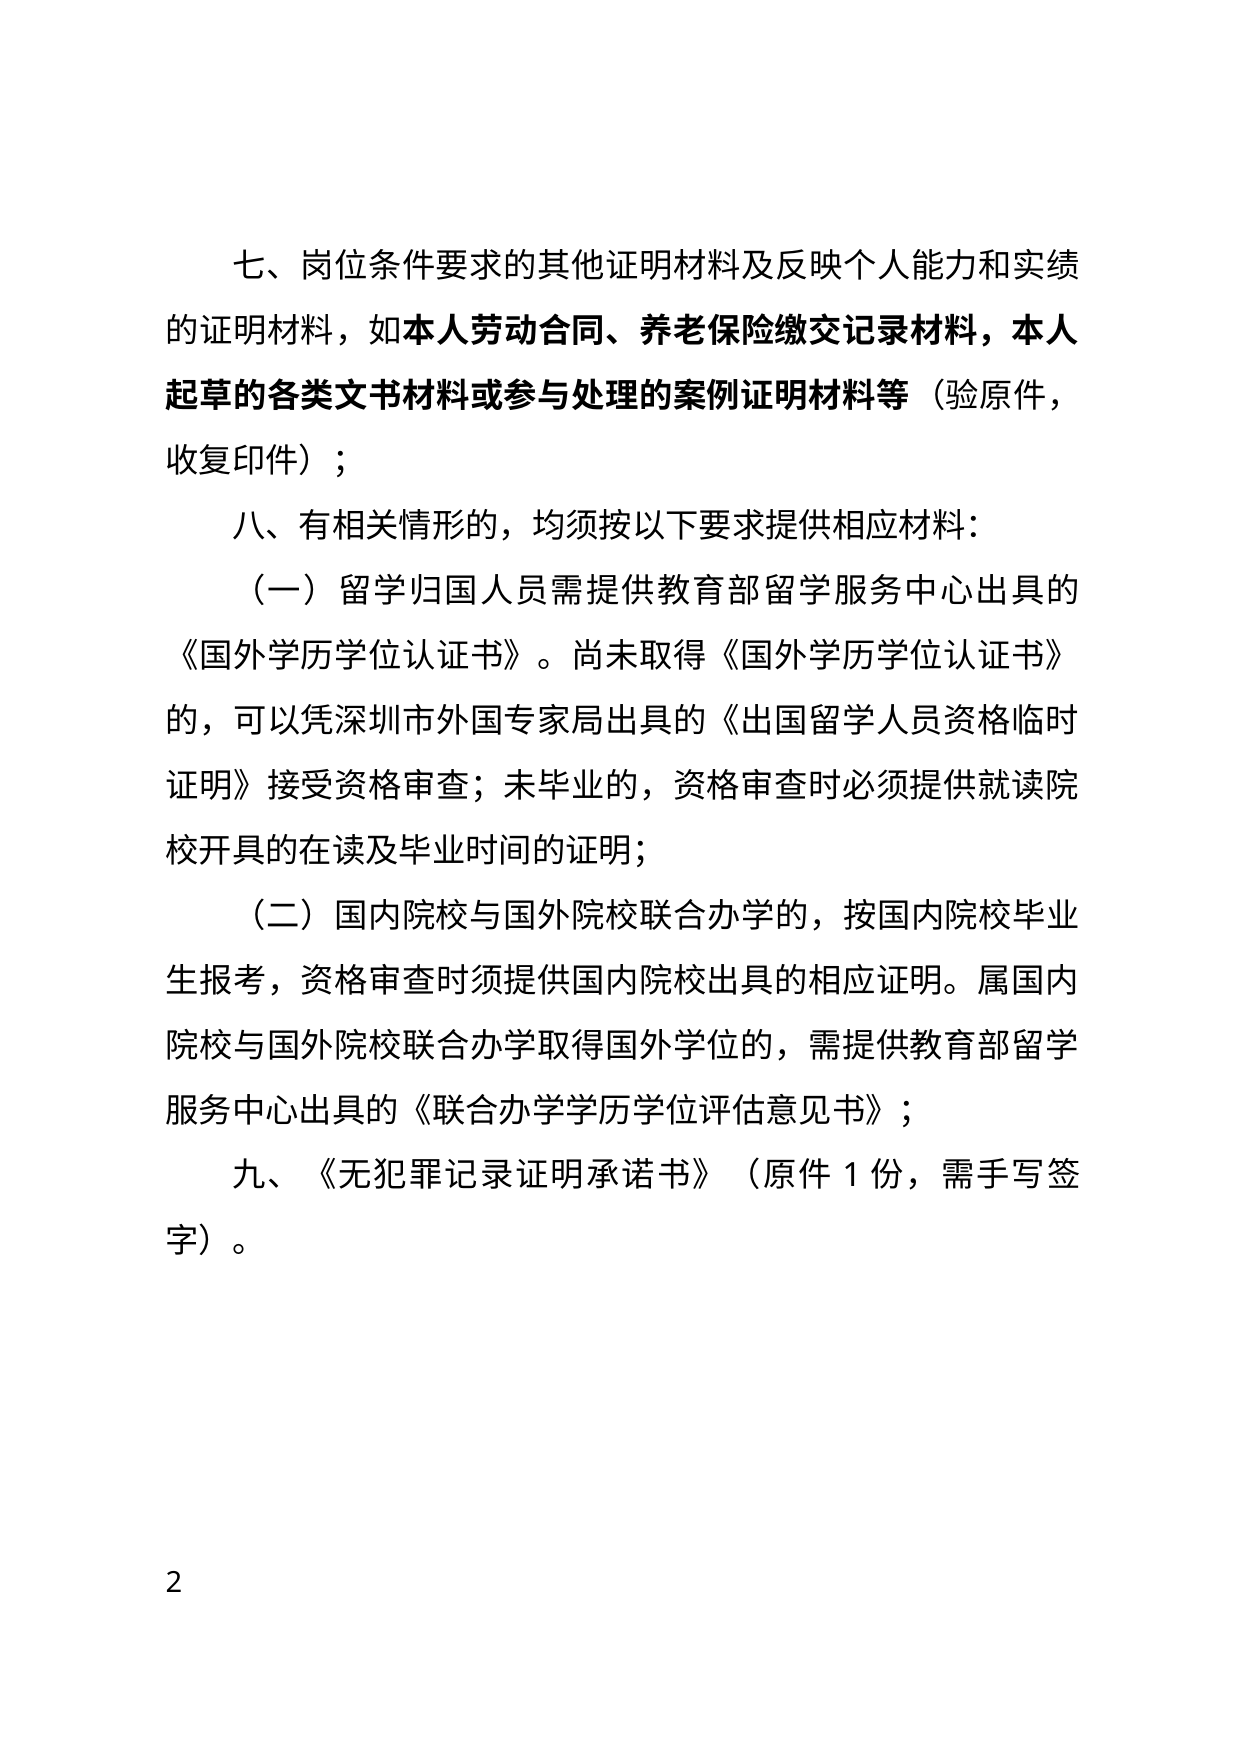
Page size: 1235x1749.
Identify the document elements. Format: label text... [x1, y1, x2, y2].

text （二）国内院校与国外院校联合办学的，按国内院校毕业生报考，资格审查时须提供国内院校出具的相应证明。属国内院校与国外院校联合办学取得国外学位的，需提供教育部留学服务中心出具的《联合办学学历学位评估意见书》； [165, 880, 1081, 1140]
text 七、岗位条件要求的其他证明材料及反映个人能力和实绩的证明材料，如本人劳动合同、养老保险缴交记录材料，本人起草的各类文书材料或参与处理的案例证明材料等（验原件，收复印件）； [165, 230, 1081, 490]
text （一）留学归国人员需提供教育部留学服务中心出具的《国外学历学位认证书》。尚未取得《国外学历学位认证书》的，可以凭深圳市外国专家局出具的《出国留学人员资格临时证明》接受资格审查；未毕业的，资格审查时必须提供就读院校开具的在读及毕业时间的证明； [165, 555, 1081, 880]
text 八、有相关情形的，均须按以下要求提供相应材料： [165, 490, 1081, 555]
text 九、《无犯罪记录证明承诺书》（原件1份，需手写签字）。 [165, 1140, 1081, 1270]
